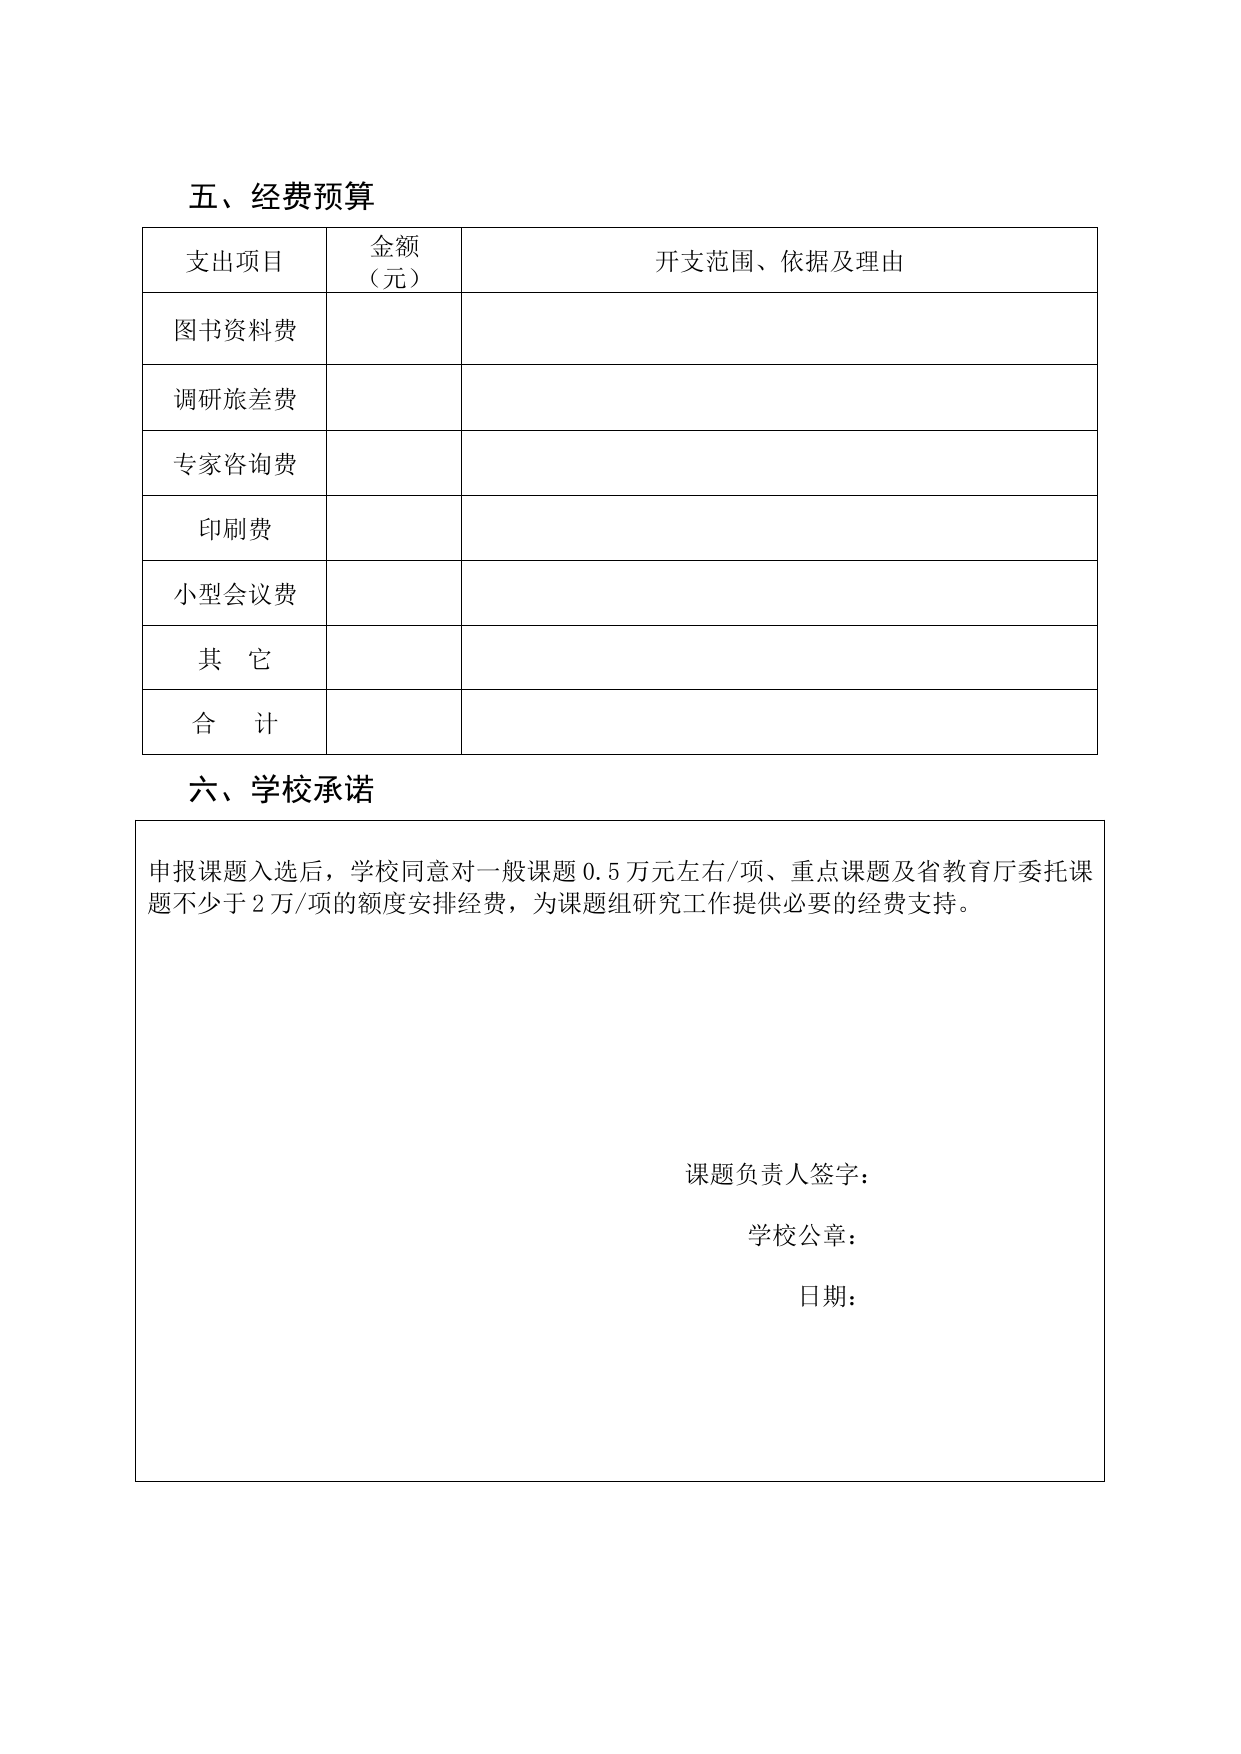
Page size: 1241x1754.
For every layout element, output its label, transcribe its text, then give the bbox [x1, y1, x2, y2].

table_cell [462, 431, 1097, 495]
table_cell [327, 293, 461, 364]
table_cell 图书资料费 [143, 293, 326, 364]
table_cell 印刷费 [143, 496, 326, 559]
table_cell 其 它 [143, 626, 326, 689]
table_cell 专家咨询费 [143, 431, 326, 495]
table_cell 合 计 [143, 690, 326, 753]
table_cell [327, 496, 461, 559]
table_cell [327, 431, 461, 495]
table_header 开支范围、依据及理由 [462, 228, 1097, 292]
table_cell [327, 690, 461, 753]
table_cell [462, 690, 1097, 753]
table_header 金额（元） [327, 228, 461, 292]
table_cell [327, 365, 461, 430]
table_header 申报课题入选后，学校同意对一般课题0.5万元左右/项、重点课题及省教育厅委托课题不少于2万/项的额度安排经费，为课题组研究工作提供必要的经费支持。 课题负责人签字： 学校公章： 日期： [136, 821, 1104, 1481]
table_cell [462, 293, 1097, 364]
table_cell [327, 561, 461, 625]
table_header 支出项目 [143, 228, 326, 292]
table_cell [462, 561, 1097, 625]
table_cell 小型会议费 [143, 561, 326, 625]
table_cell [327, 626, 461, 689]
table_cell [462, 496, 1097, 559]
table_cell [462, 626, 1097, 689]
text 六、学校承诺 [187, 755, 1053, 819]
text 五、经费预算 [187, 162, 1053, 227]
table_cell 调研旅差费 [143, 365, 326, 430]
table_cell [462, 365, 1097, 430]
